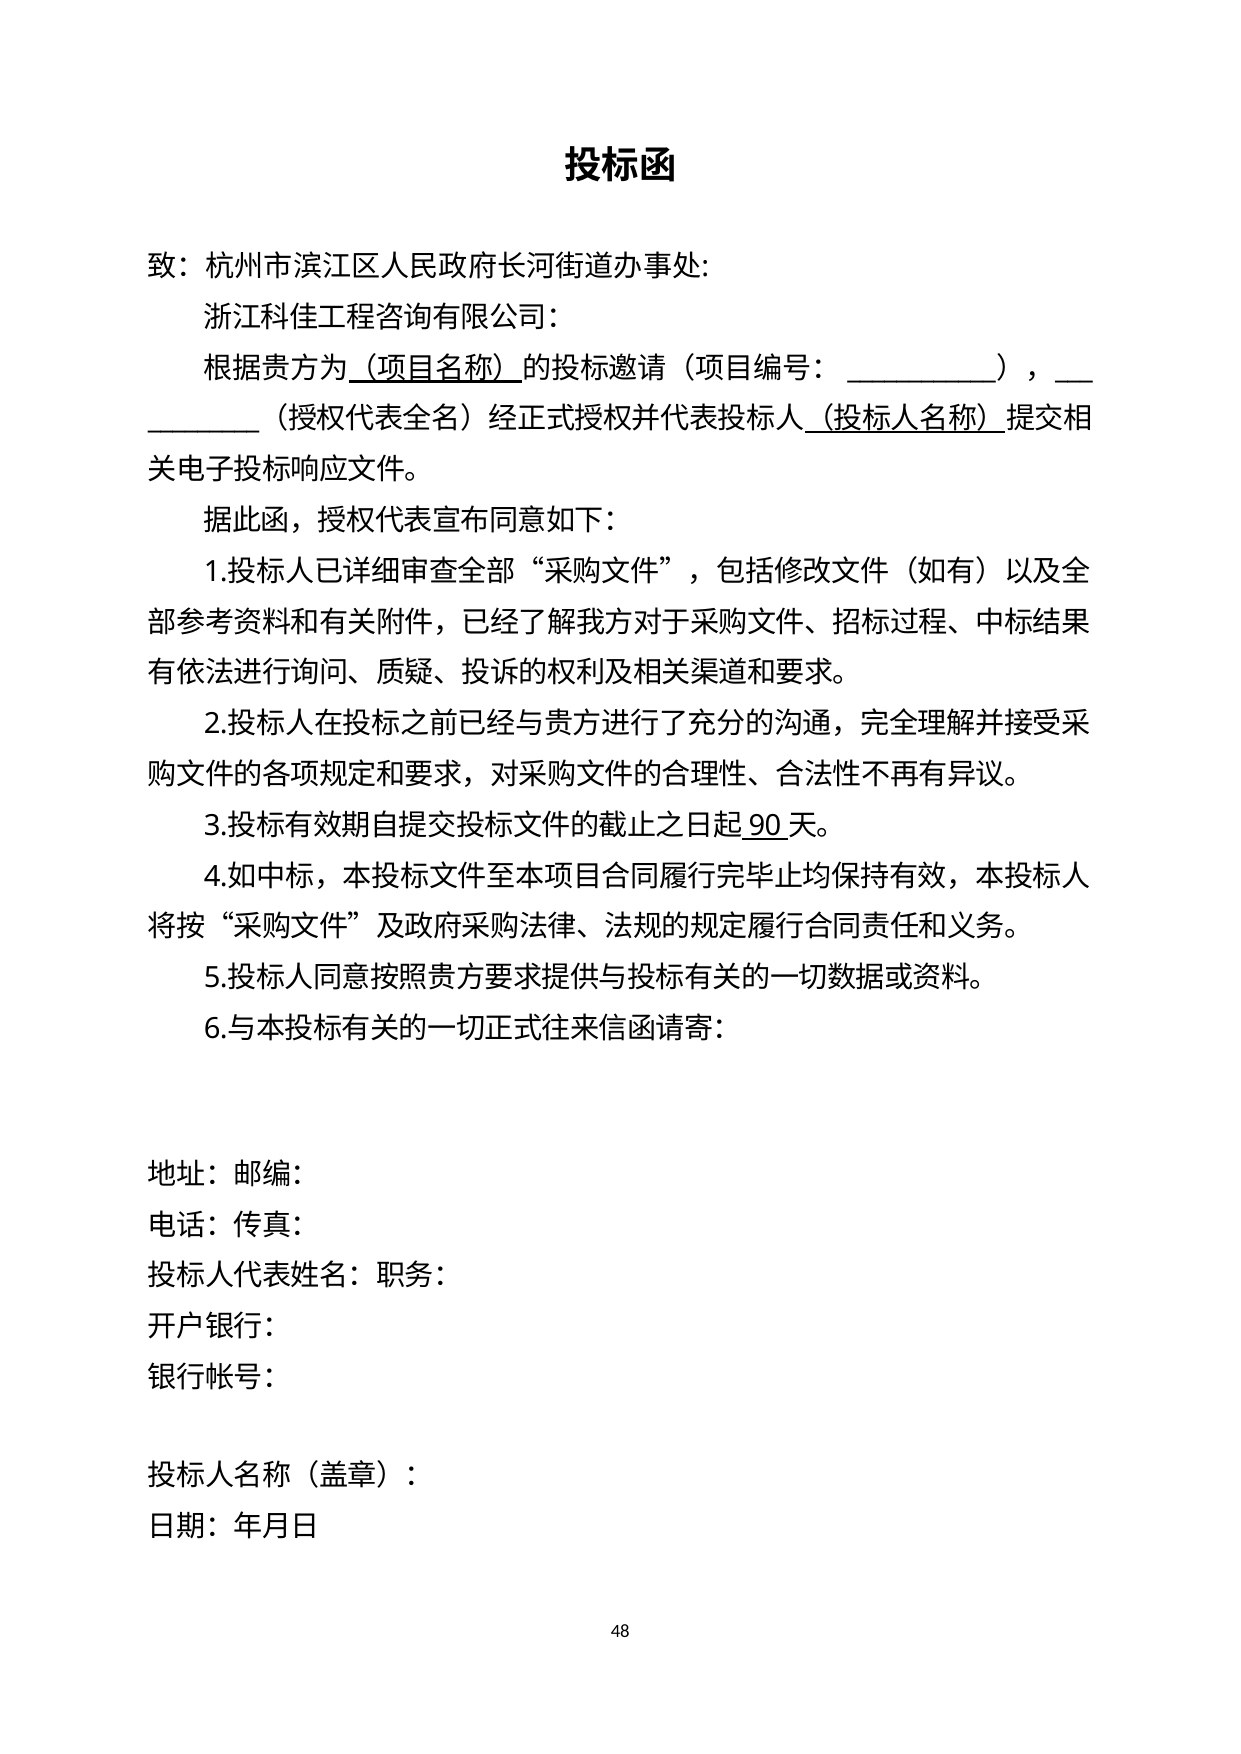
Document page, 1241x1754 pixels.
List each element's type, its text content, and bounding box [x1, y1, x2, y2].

text 5.投标人同意按照贵方要求提供与投标有关的一切数据或资料。 [148, 954, 1092, 996]
text 1.投标人已详细审查全部“采购文件”，包括修改文件（如有）以及全部参考资料和有关附件，已经了解我方对于采购文件、招标过程、中标结果有依法进行询问、质疑、投诉的权利及相关渠道和要求。 [148, 547, 1092, 691]
text 浙江科佳工程咨询有限公司： [148, 293, 1092, 336]
text 投标函 [148, 135, 1092, 189]
text 投标人代表姓名：职务： [148, 1252, 1092, 1294]
text 地址：邮编： [148, 1151, 1092, 1193]
text 根据贵方为（项目名称）的投标邀请（项目编号： ____________），____________（授权代表全名）经正式授权并代表投标人（投标人名称）提交相关电子投标响应文件。 [148, 344, 1092, 488]
text 投标人名称（盖章）： [148, 1452, 1092, 1494]
text 6.与本投标有关的一切正式往来信函请寄： [148, 1004, 1092, 1047]
text 4.如中标，本投标文件至本项目合同履行完毕止均保持有效，本投标人将按“采购文件”及政府采购法律、法规的规定履行合同责任和义务。 [148, 852, 1092, 945]
text 致：杭州市滨江区人民政府长河街道办事处: [148, 243, 1092, 285]
text 电话：传真： [148, 1201, 1092, 1243]
text 据此函，授权代表宣布同意如下： [148, 497, 1092, 539]
text 银行帐号： [148, 1353, 1092, 1396]
text 2.投标人在投标之前已经与贵方进行了充分的沟通，完全理解并接受采购文件的各项规定和要求，对采购文件的合理性、合法性不再有异议。 [148, 700, 1092, 793]
text 日期：年月日 [148, 1502, 1092, 1545]
text 开户银行： [148, 1303, 1092, 1345]
text 3.投标有效期自提交投标文件的截止之日起 90 天。 [148, 801, 1092, 844]
